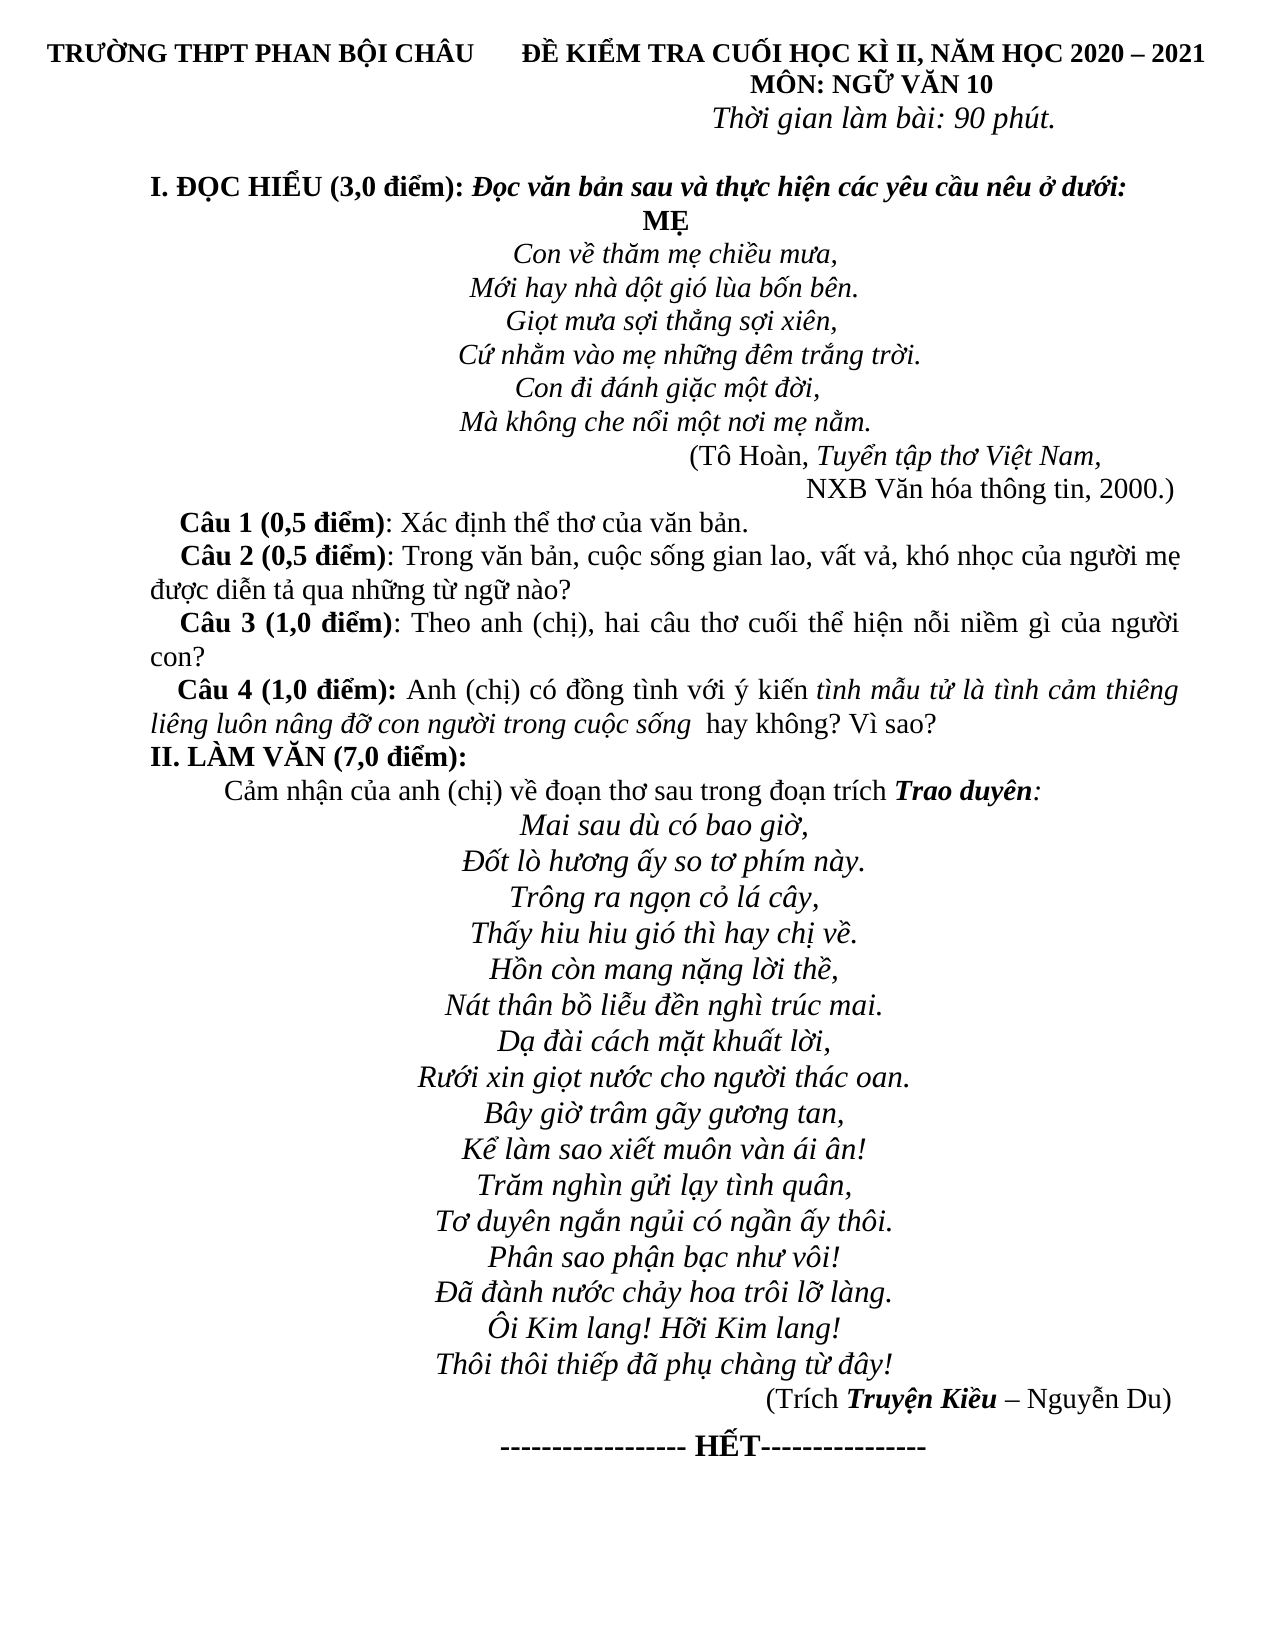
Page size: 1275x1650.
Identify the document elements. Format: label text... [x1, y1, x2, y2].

text Trăm nghìn gửi lạy tình quân, [150, 1166, 1181, 1202]
text Cứ nhằm vào mẹ những đêm trắng trời. [150, 337, 1181, 371]
text Ôi Kim lang! Hỡi Kim lang! [150, 1310, 1181, 1346]
text Dạ đài cách mặt khuất lời, [150, 1022, 1181, 1058]
text (Trích Truyện Kiều – Nguyễn Du) [401, 1382, 1181, 1415]
text Con đi đánh giặc một đời, [150, 371, 1181, 404]
text Trông ra ngọn cỏ lá cây, [150, 878, 1181, 914]
text Rưới xin giọt nước cho người thác oan. [150, 1058, 1181, 1094]
text Đã đành nước chảy hoa trôi lỡ làng. [150, 1274, 1181, 1310]
text TRƯỜNG THPT PHAN BỘI CHÂU ĐỀ KIỂM TRA CUỐI HỌC KÌ II, NĂM HỌC 2020 – 2021 [47, 37, 1213, 69]
text Thấy hiu hiu gió thì hay chị về. [150, 914, 1181, 950]
text Câu 2 (0,5 điểm): Trong văn bản, cuộc sống gian lao, vất vả, khó nhọc của người mẹ được diễn tả qua những từ ngữ nào? [150, 538, 1181, 605]
text Giọt mưa sợi thẳng sợi xiên, [150, 303, 1181, 337]
text Mà không che nổi một nơi mẹ nằm. [150, 404, 1181, 438]
text (Tô Hoàn, Tuyển tập thơ Việt Nam, [150, 438, 1181, 471]
text Con về thăm mẹ chiều mưa, [150, 236, 1181, 270]
text I. ĐỌC HIỂU (3,0 điểm): Đọc văn bản sau và thực hiện các yêu cầu nêu ở dưới: [150, 169, 1181, 203]
text Mới hay nhà dột gió lùa bốn bên. [150, 270, 1181, 303]
text Đốt lò hương ấy so tơ phím này. [150, 842, 1181, 878]
text NXB Văn hóa thông tin, 2000.) [150, 471, 1181, 505]
text Phân sao phận bạc như vôi! [150, 1238, 1181, 1274]
text Kể làm sao xiết muôn vàn ái ân! [150, 1130, 1181, 1166]
text Cảm nhận của anh (chị) về đoạn thơ sau trong đoạn trích Trao duyên: [187, 773, 1181, 807]
text MÔN: NGỮ VĂN 10 [112, 69, 1181, 100]
text Câu 4 (1,0 điểm): Anh (chị) có đồng tình với ý kiến tình mẫu tử là tình cảm thiêng liêng luôn nâng đỡ con người trong cuộc sống hay không? Vì sao? [150, 672, 1181, 739]
text Nát thân bồ liễu đền nghì trúc mai. [150, 986, 1181, 1022]
text ------------------ HẾT---------------- [375, 1428, 1181, 1463]
text Thời gian làm bài: 90 phút. [150, 100, 1181, 136]
text Câu 3 (1,0 điểm): Theo anh (chị), hai câu thơ cuối thể hiện nỗi niềm gì của người con? [150, 605, 1181, 672]
text II. LÀM VĂN (7,0 điểm): [150, 739, 1181, 773]
text MẸ [150, 203, 1181, 236]
text Bây giờ trâm gãy gương tan, [150, 1094, 1181, 1130]
text Hồn còn mang nặng lời thề, [150, 950, 1181, 986]
text Mai sau dù có bao giờ, [150, 807, 1181, 842]
text Thôi thôi thiếp đã phụ chàng từ đây! [150, 1346, 1181, 1382]
text Câu 1 (0,5 điểm): Xác định thể thơ của văn bản. [150, 505, 1181, 538]
text Tơ duyên ngắn ngủi có ngần ấy thôi. [150, 1202, 1181, 1238]
